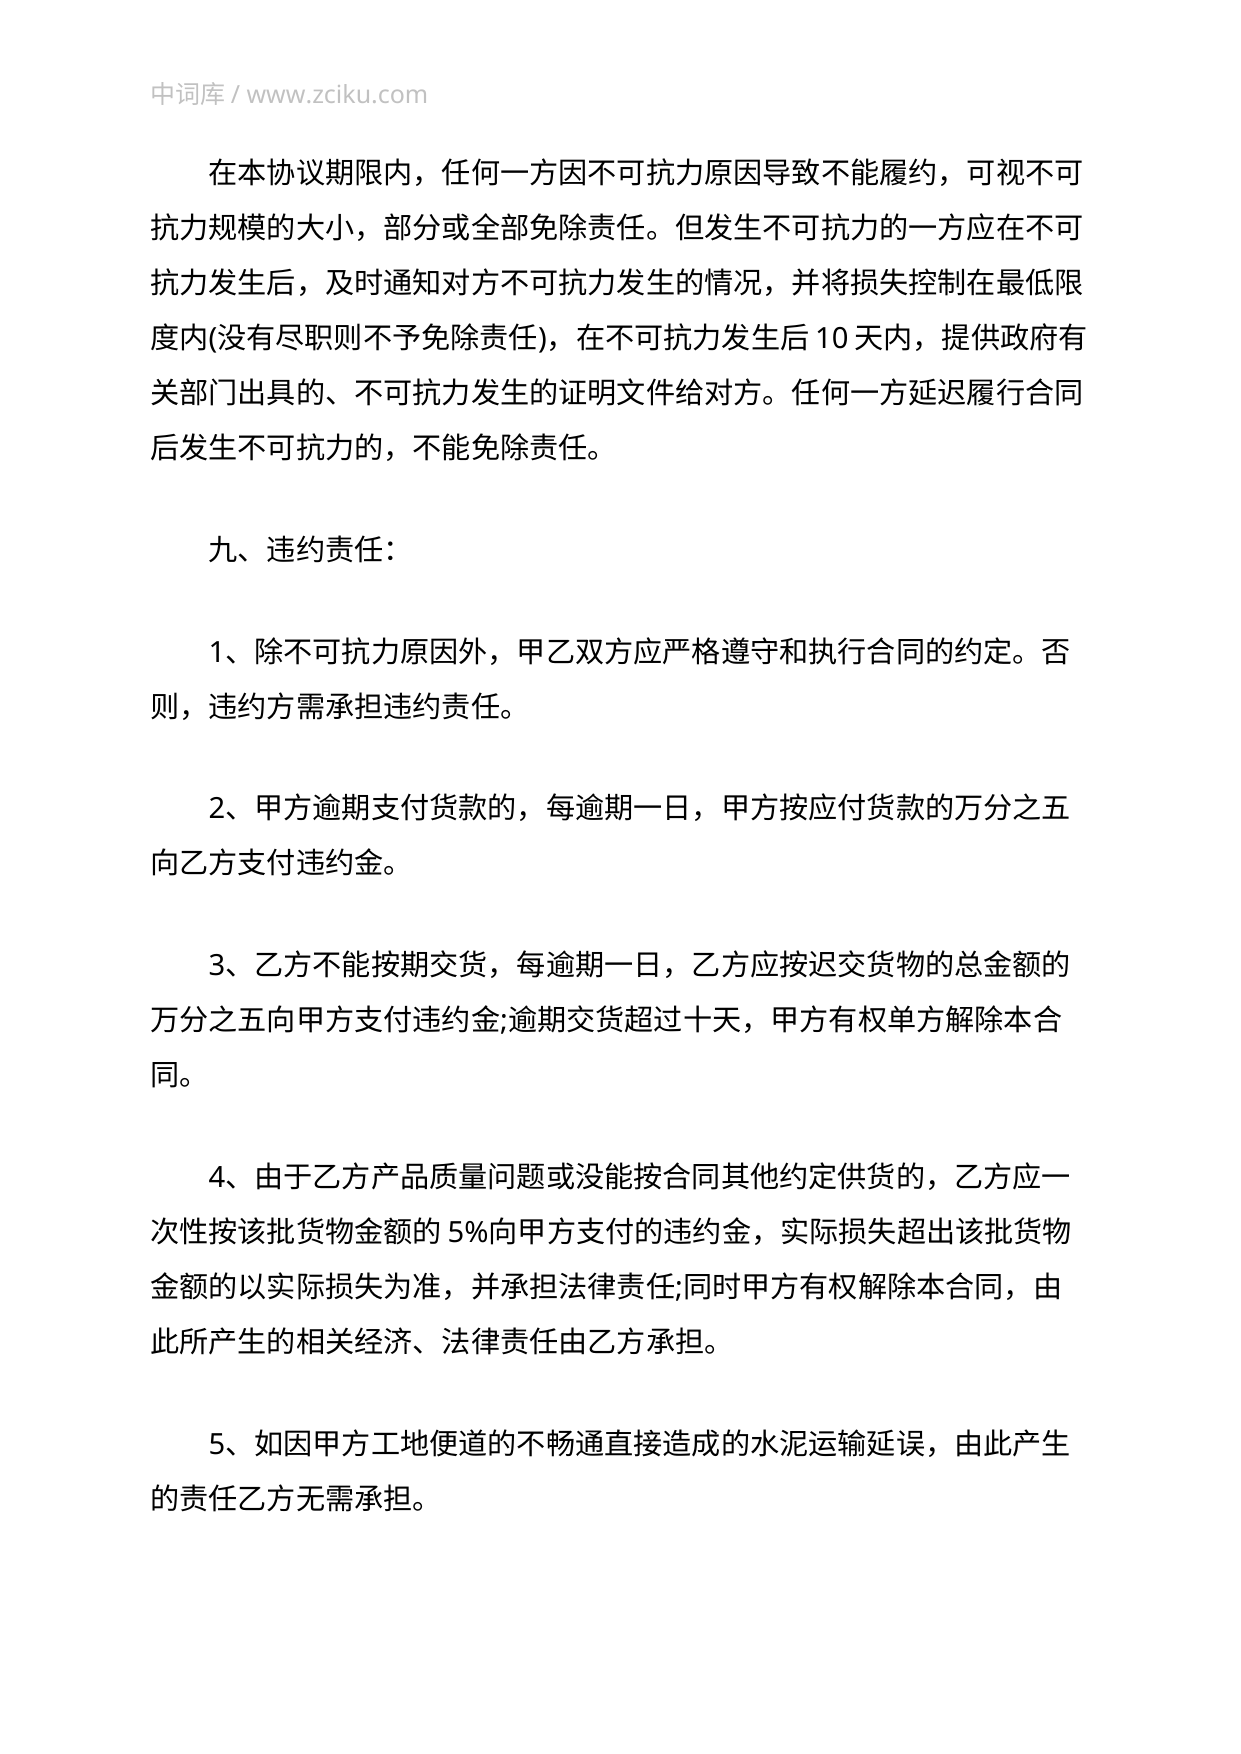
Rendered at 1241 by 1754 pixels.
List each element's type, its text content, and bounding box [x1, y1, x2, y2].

text 5、如因甲方工地便道的不畅通直接造成的水泥运输延误，由此产生的责任乙方无需承担。 [150, 1420, 1090, 1517]
text 1、除不可抗力原因外，甲乙双方应严格遵守和执行合同的约定。否则，违约方需承担违约责任。 [150, 628, 1090, 725]
text 九、违约责任： [150, 526, 1090, 569]
text 在本协议期限内，任何一方因不可抗力原因导致不能履约，可视不可抗力规模的大小，部分或全部免除责任。但发生不可抗力的一方应在不可抗力发生后，及时通知对方不可抗力发生的情况，并将损失控制在最低限度内(没有尽职则不予免除责任)，在不可抗力发生后10天内，提供政府有关部门出具的、不可抗力发生的证明文件给对方。任何一方延迟履行合同后发生不可抗力的，不能免除责任。 [150, 150, 1090, 467]
text 4、由于乙方产品质量问题或没能按合同其他约定供货的，乙方应一次性按该批货物金额的5%向甲方支付的违约金，实际损失超出该批货物金额的以实际损失为准，并承担法律责任;同时甲方有权解除本合同，由此所产生的相关经济、法律责任由乙方承担。 [150, 1153, 1090, 1361]
text 3、乙方不能按期交货，每逾期一日，乙方应按迟交货物的总金额的万分之五向甲方支付违约金;逾期交货超过十天，甲方有权单方解除本合同。 [150, 942, 1090, 1094]
text 2、甲方逾期支付货款的，每逾期一日，甲方按应付货款的万分之五向乙方支付违约金。 [150, 785, 1090, 882]
